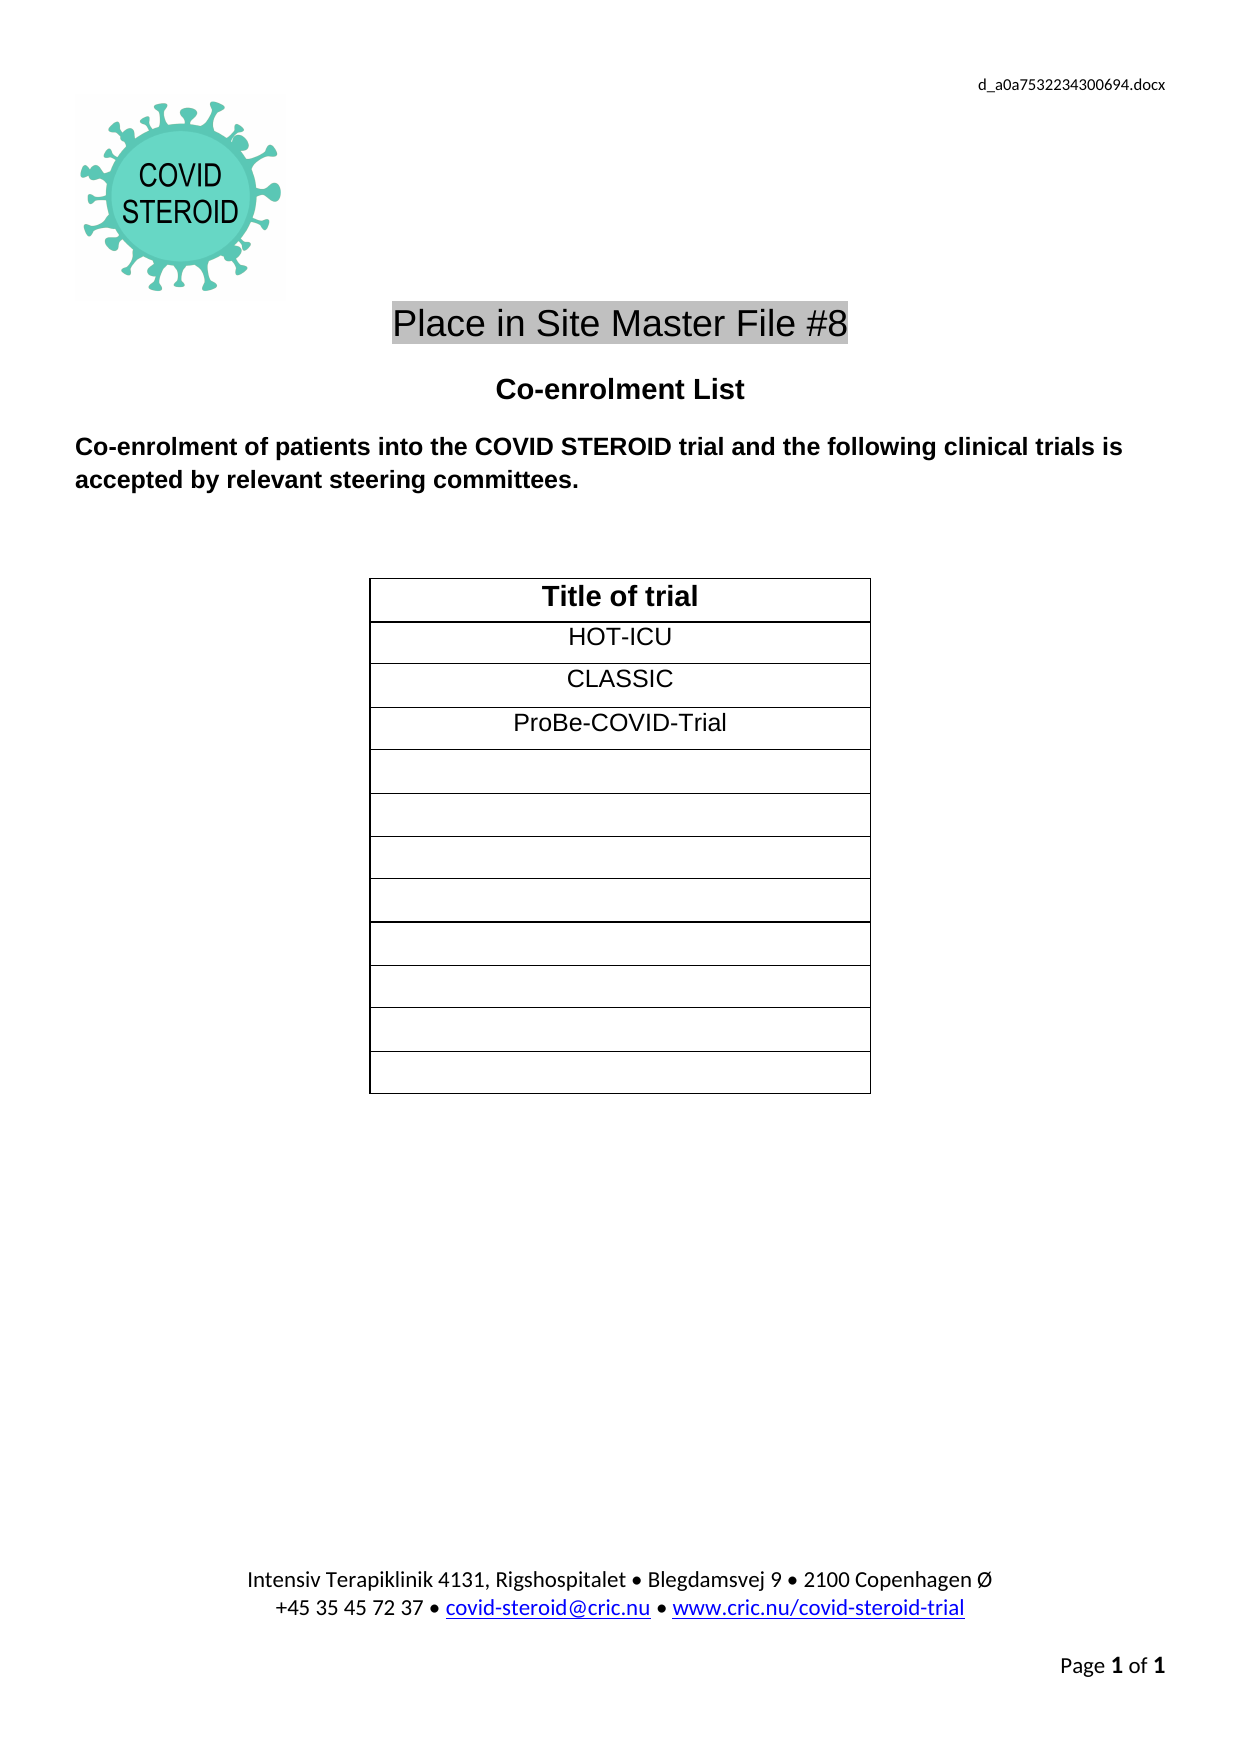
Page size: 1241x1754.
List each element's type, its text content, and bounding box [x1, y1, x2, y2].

table_cell HOT-ICU [371, 623, 870, 663]
table_cell [371, 794, 870, 836]
table_cell [371, 1052, 870, 1092]
picture [75, 94, 286, 301]
table_cell [371, 923, 870, 965]
table_header Title of trial [371, 579, 870, 621]
text Co-enrolment List [75, 372, 1165, 406]
table_cell ProBe-COVID-Trial [371, 708, 870, 749]
text Co-enrolment of patients into the COVID STEROID trial and the following clinical trials is accepted by relevant steering committees. [75, 432, 1165, 493]
table_cell [371, 966, 870, 1007]
table_cell [371, 837, 870, 878]
table_cell CLASSIC [371, 664, 870, 707]
table_cell [371, 879, 870, 921]
table_cell [371, 750, 870, 792]
table_cell [371, 1008, 870, 1051]
